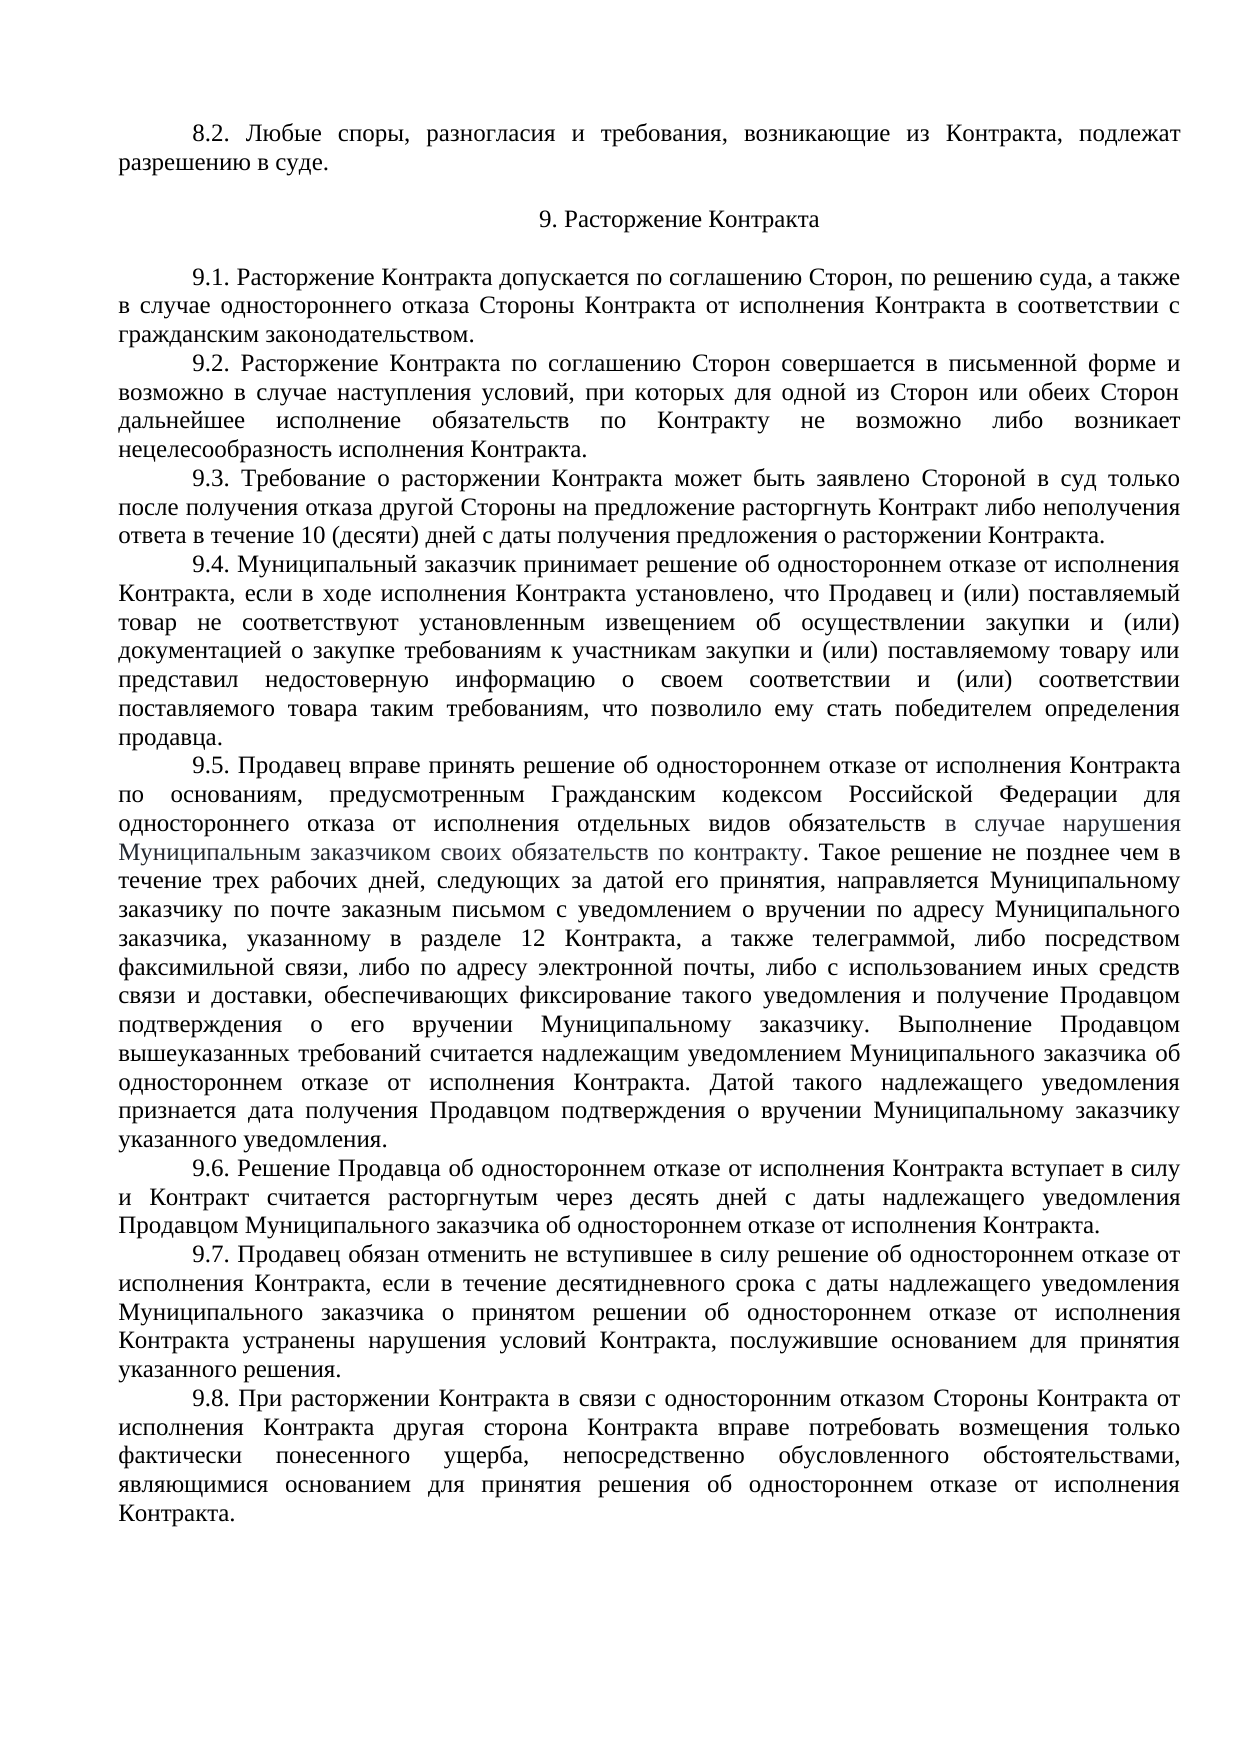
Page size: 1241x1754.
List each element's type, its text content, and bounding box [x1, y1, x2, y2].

text 9.7. Продавец обязан отменить не вступившее в силу решение об одностороннем отказе от исполнения Контракта, если в течение десятидневного срока с даты надлежащего уведомления Муниципального заказчика о принятом решении об одностороннем отказе от исполнения Контракта устранены нарушения условий Контракта, послужившие основанием для принятия указанного решения. [118, 1239, 1181, 1383]
text 8.2. Любые споры, разногласия и требования, возникающие из Контракта, подлежат разрешению в суде. [118, 118, 1181, 176]
text 9.4. Муниципальный заказчик принимает решение об одностороннем отказе от исполнения Контракта, если в ходе исполнения Контракта установлено, что Продавец и (или) поставляемый товар не соответствуют установленным извещением об осуществлении закупки и (или) документацией о закупке требованиям к участникам закупки и (или) поставляемому товару или представил недостоверную информацию о своем соответствии и (или) соответствии поставляемого товара таким требованиям, что позволило ему стать победителем определения продавца. [118, 549, 1181, 751]
text 9.8. При расторжении Контракта в связи с односторонним отказом Стороны Контракта от исполнения Контракта другая сторона Контракта вправе потребовать возмещения только фактически понесенного ущерба, непосредственно обусловленного обстоятельствами, являющимися основанием для принятия решения об одностороннем отказе от исполнения Контракта. [118, 1383, 1181, 1527]
text 9.3. Требование о расторжении Контракта может быть заявлено Стороной в суд только после получения отказа другой Стороны на предложение расторгнуть Контракт либо неполучения ответа в течение 10 (десяти) дней с даты получения предложения о расторжении Контракта. [118, 463, 1181, 549]
text 9. Расторжение Контракта [118, 204, 1181, 233]
text 9.1. Расторжение Контракта допускается по соглашению Сторон, по решению суда, а также в случае одностороннего отказа Стороны Контракта от исполнения Контракта в соответствии с гражданским законодательством. [118, 262, 1181, 348]
text 9.2. Расторжение Контракта по соглашению Сторон совершается в письменной форме и возможно в случае наступления условий, при которых для одной из Сторон или обеих Сторон дальнейшее исполнение обязательств по Контракту не возможно либо возникает нецелесообразность исполнения Контракта. [118, 348, 1181, 463]
text 9.6. Решение Продавца об одностороннем отказе от исполнения Контракта вступает в силу и Контракт считается расторгнутым через десять дней с даты надлежащего уведомления Продавцом Муниципального заказчика об одностороннем отказе от исполнения Контракта. [118, 1153, 1181, 1239]
text 9.5. Продавец вправе принять решение об одностороннем отказе от исполнения Контракта по основаниям, предусмотренным Гражданским кодексом Российской Федерации для одностороннего отказа от исполнения отдельных видов обязательств в случае нарушения Муниципальным заказчиком своих обязательств по контракту. Такое решение не позднее чем в течение трех рабочих дней, следующих за датой его принятия, направляется Муниципальному заказчику по почте заказным письмом с уведомлением о вручении по адресу Муниципального заказчика, указанному в разделе 12 Контракта, а также телеграммой, либо посредством факсимильной связи, либо по адресу электронной почты, либо с использованием иных средств связи и доставки, обеспечивающих фиксирование такого уведомления и получение Продавцом подтверждения о его вручении Муниципальному заказчику. Выполнение Продавцом вышеуказанных требований считается надлежащим уведомлением Муниципального заказчика об одностороннем отказе от исполнения Контракта. Датой такого надлежащего уведомления признается дата получения Продавцом подтверждения о вручении Муниципальному заказчику указанного уведомления. [118, 751, 1181, 1153]
